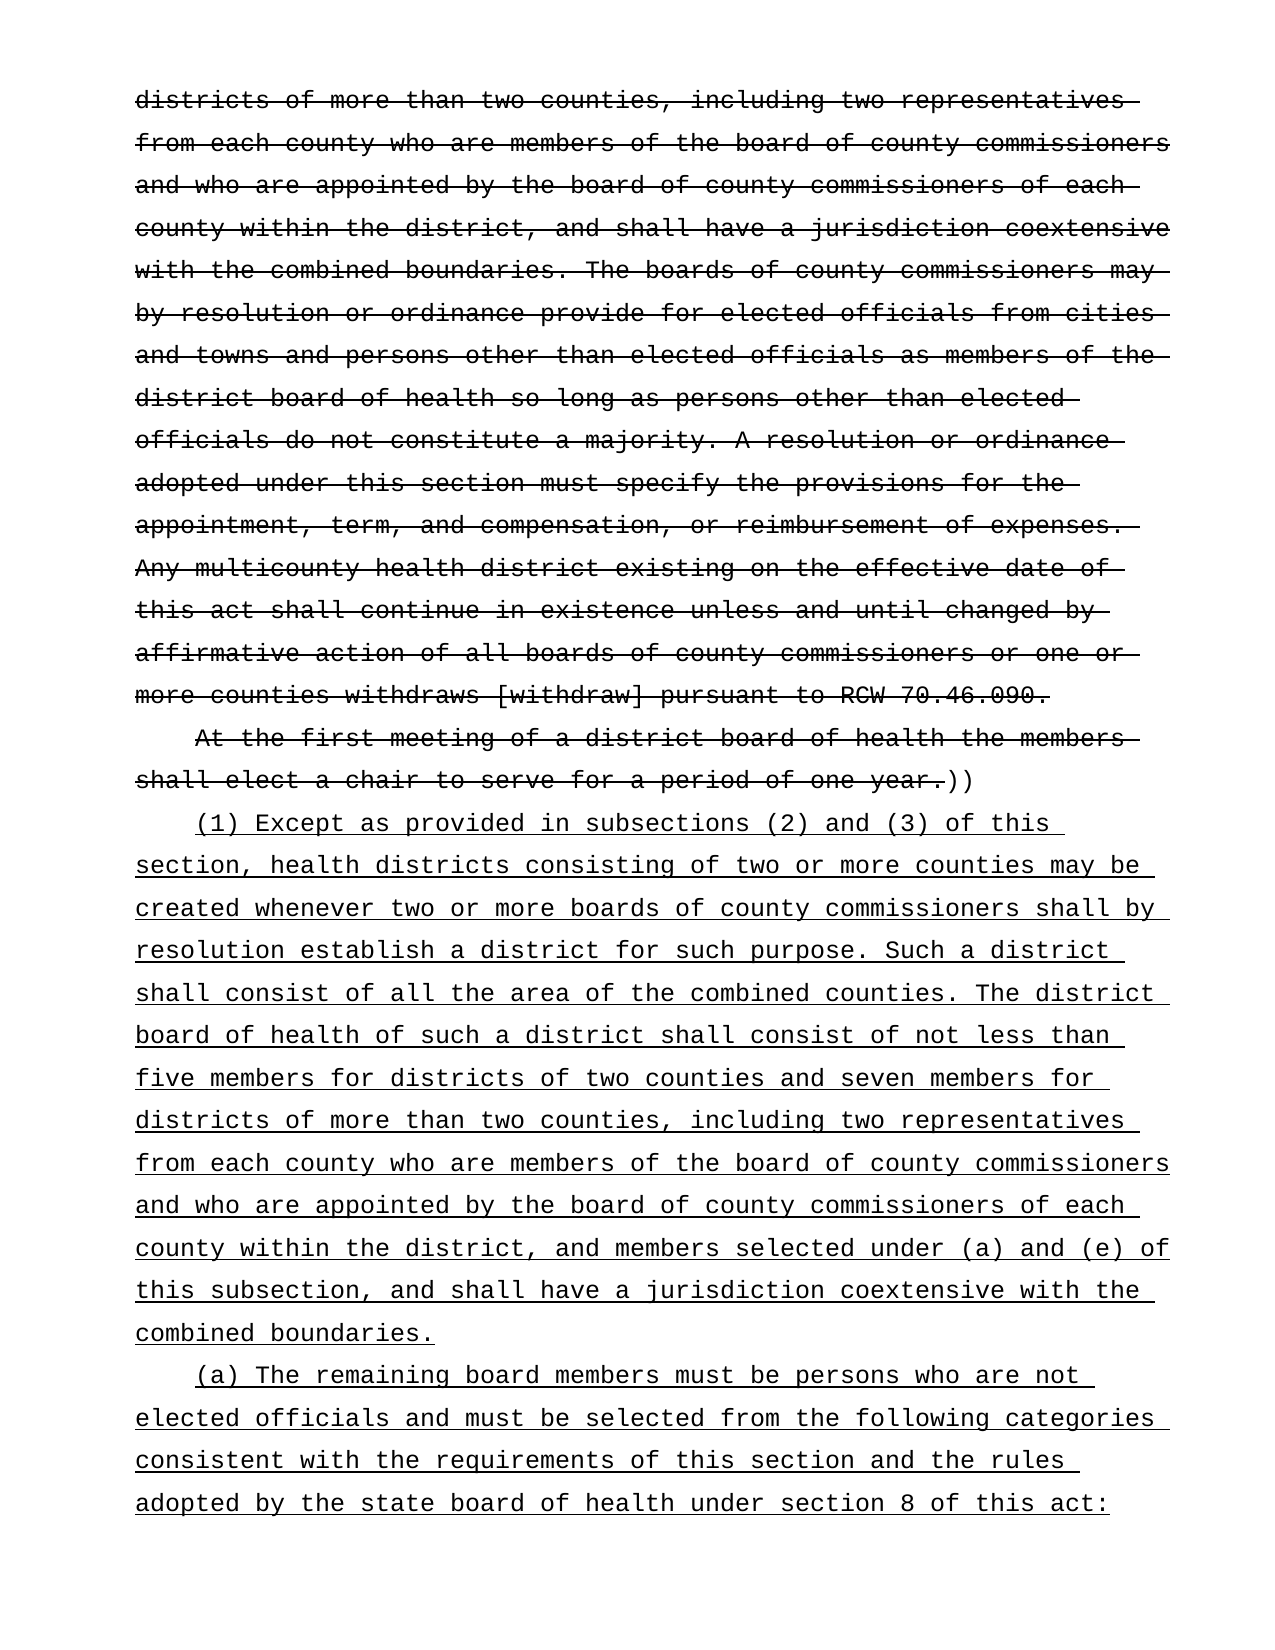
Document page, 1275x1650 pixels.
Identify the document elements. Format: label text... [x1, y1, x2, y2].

text (1) Except as provided in subsections (2) and (3) of this section, health districts consisting of two or more counties may be created whenever two or more boards of county commissioners shall by resolution establish a district for such purpose. Such a district shall consist of all the area of the combined counties. The district board of health of such a district shall consist of not less than five members for districts of two counties and seven members for districts of more than two counties, including two representatives from each county who are members of the board of county commissioners and who are appointed by the board of county commissioners of each county within the district, and members selected under (a) and (e) of this subsection, and shall have a jurisdiction coextensive with the combined boundaries. [135, 797, 1170, 919]
text (1) Except as provided in subsections (2) and (3) of this section, health districts consisting of two or more counties may be created whenever two or more boards of county commissioners shall by resolution establish a district for such purpose. Such a district shall consist of all the area of the combined counties. The district board of health of such a district shall consist of not less than five members for districts of two counties and seven members for districts of more than two counties, including two representatives from each county who are members of the board of county commissioners and who are appointed by the board of county commissioners of each county within the district, and members selected under (a) and (e) of this subsection, and shall have a jurisdiction coextensive with the combined boundaries. [135, 1175, 1170, 1259]
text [135, 75, 1170, 144]
text (1) Except as provided in subsections (2) and (3) of this section, health districts consisting of two or more counties may be created whenever two or more boards of county commissioners shall by resolution establish a district for such purpose. Such a district shall consist of all the area of the combined counties. The district board of health of such a district shall consist of not less than five members for districts of two counties and seven members for districts of more than two counties, including two representatives from each county who are members of the board of county commissioners and who are appointed by the board of county commissioners of each county within the district, and members selected under (a) and (e) of this subsection, and shall have a jurisdiction coextensive with the combined boundaries. [135, 1260, 1170, 1350]
text (1) Except as provided in subsections (2) and (3) of this section, health districts consisting of two or more counties may be created whenever two or more boards of county commissioners shall by resolution establish a district for such purpose. Such a district shall consist of all the area of the combined counties. The district board of health of such a district shall consist of not less than five members for districts of two counties and seven members for districts of more than two counties, including two representatives from each county who are members of the board of county commissioners and who are appointed by the board of county commissioners of each county within the district, and members selected under (a) and (e) of this subsection, and shall have a jurisdiction coextensive with the combined boundaries. [135, 1005, 1170, 1174]
text At the first meeting of a district board of health the members shall elect a chair to serve for a period of one year.)) [135, 712, 1170, 797]
text (a) The remaining board members must be persons who are not elected officials and must be selected from the following categories consistent with the requirements of this section and the rules adopted by the state board of health under section 8 of this act: [135, 1430, 1170, 1520]
text (a) The remaining board members must be persons who are not elected officials and must be selected from the following categories consistent with the requirements of this section and the rules adopted by the state board of health under section 8 of this act: [135, 1350, 1170, 1429]
text (1) Except as provided in subsections (2) and (3) of this section, health districts consisting of two or more counties may be created whenever two or more boards of county commissioners shall by resolution establish a district for such purpose. Such a district shall consist of all the area of the combined counties. The district board of health of such a district shall consist of not less than five members for districts of two counties and seven members for districts of more than two counties, including two representatives from each county who are members of the board of county commissioners and who are appointed by the board of county commissioners of each county within the district, and members selected under (a) and (e) of this subsection, and shall have a jurisdiction coextensive with the combined boundaries. [135, 920, 1170, 1004]
